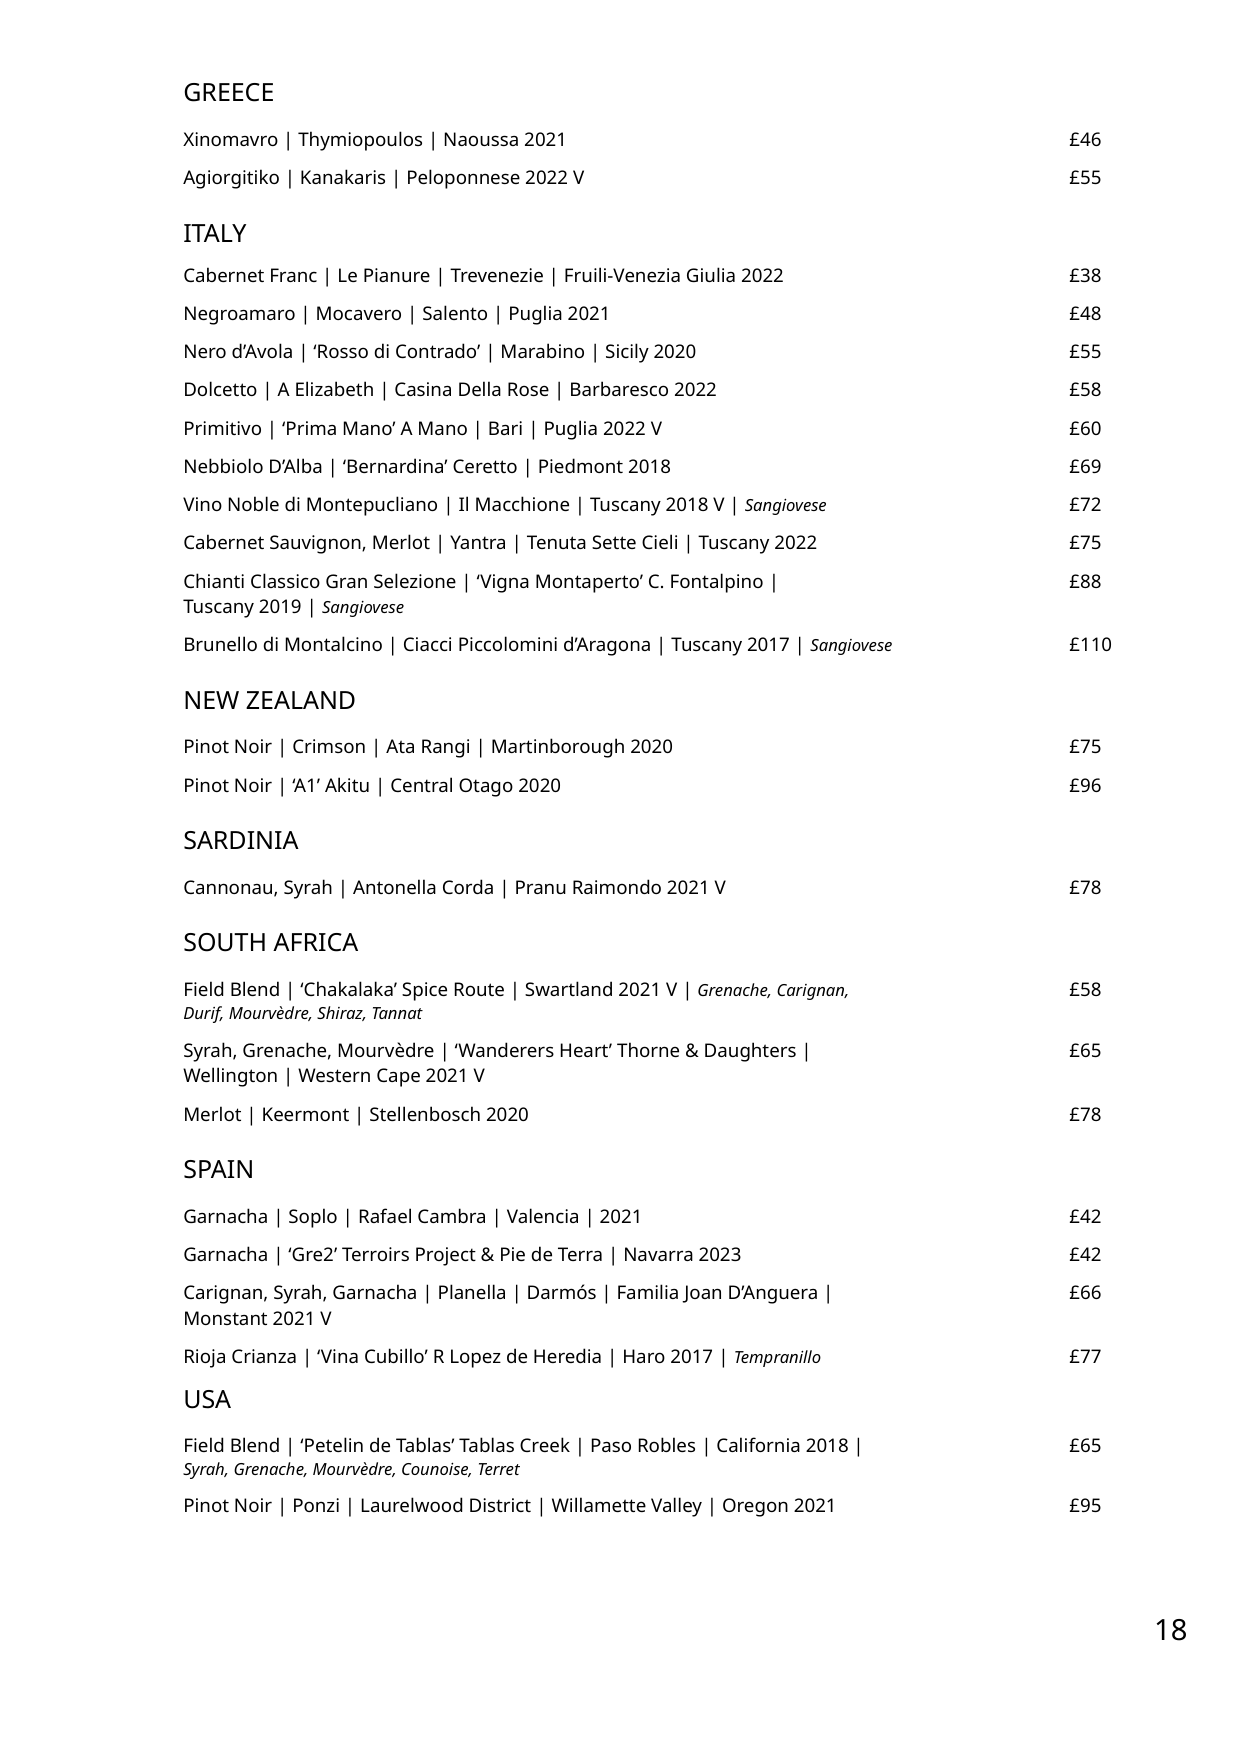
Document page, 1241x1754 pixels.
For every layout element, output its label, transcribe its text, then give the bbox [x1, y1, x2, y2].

text Chianti Classico Gran Selezione | ‘Vigna Montaperto’ C. Fontalpino | £88 [183, 568, 1187, 593]
text Merlot | Keermont | Stellenbosch 2020 £78 [183, 1101, 1187, 1126]
text Rioja Crianza | ‘Vina Cubillo’ R Lopez de Heredia | Haro 2017 | Tempranillo £77 [183, 1343, 1187, 1369]
text Agiorgitiko | Kanakaris | Peloponnese 2022 V £55 [183, 164, 1187, 190]
text Carignan, Syrah, Garnacha | Planella | Darmós | Familia Joan D’Anguera | £66 [183, 1279, 1187, 1305]
text Tuscany 2019 | Sangiovese [183, 593, 1187, 619]
text Nebbiolo D’Alba | ‘Bernardina’ Ceretto | Piedmont 2018 £69 Vino Noble di Montepucliano | Il Macchione | Tuscany 2018 V | Sangiovese £72 [183, 453, 1187, 517]
text Monstant 2021 V [183, 1305, 1187, 1330]
text Primitivo | ‘Prima Mano’ A Mano | Bari | Puglia 2022 V £60 [183, 415, 1187, 441]
text Pinot Noir | ‘A1’ Akitu | Central Otago 2020 £96 [183, 772, 1187, 797]
text Negroamaro | Mocavero | Salento | Puglia 2021 £48 [183, 300, 1187, 326]
text Cabernet Sauvignon, Merlot | Yantra | Tenuta Sette Cieli | Tuscany 2022 £75 [183, 530, 1187, 555]
text Pinot Noir | Crimson | Ata Rangi | Martinborough 2020 £75 [183, 734, 1187, 759]
text Garnacha | Soplo | Rafael Cambra | Valencia | 2021 £42 [183, 1203, 1187, 1228]
text SOUTH AFRICA [183, 925, 1187, 959]
text Brunello di Montalcino | Ciacci Piccolomini d’Aragona | Tuscany 2017 | Sangiovese £110 [183, 632, 1187, 657]
text SPAIN [183, 1152, 1187, 1186]
text Wellington | Western Cape 2021 V [183, 1063, 1187, 1088]
text Field Blend | ‘Petelin de Tablas’ Tablas Creek | Paso Robles | California 2018 | £65 [183, 1432, 1187, 1458]
text Cannonau, Syrah | Antonella Corda | Pranu Raimondo 2021 V £78 [183, 874, 1187, 899]
text Garnacha | ‘Gre2’ Terroirs Project & Pie de Terra | Navarra 2023 £42 [183, 1241, 1187, 1267]
text Pinot Noir | Ponzi | Laurelwood District | Willamette Valley | Oregon 2021 £95 [183, 1492, 1187, 1517]
text ITALY Cabernet Franc | Le Pianure | Trevenezie | Fruili-Venezia Giulia 2022 £38 [183, 215, 1187, 288]
text GREECE [183, 75, 1187, 109]
text USA [183, 1381, 1187, 1415]
text NEW ZEALAND [183, 683, 1187, 717]
text Xinomavro | Thymiopoulos | Naoussa 2021 £46 [183, 126, 1187, 152]
text Syrah, Grenache, Mourvèdre, Counoise, Terret [183, 1458, 1187, 1481]
text Field Blend | ‘Chakalaka’ Spice Route | Swartland 2021 V | Grenache, Carignan, £58 [183, 976, 1187, 1002]
text Durif, Mourvèdre, Shiraz, Tannat [183, 1002, 1187, 1024]
text SARDINIA [183, 823, 1187, 857]
text Syrah, Grenache, Mourvèdre | ‘Wanderers Heart’ Thorne & Daughters | £65 [183, 1037, 1187, 1063]
text Nero d’Avola | ‘Rosso di Contrado’ | Marabino | Sicily 2020 £55 [183, 338, 1187, 364]
text Dolcetto | A Elizabeth | Casina Della Rose | Barbaresco 2022 £58 [183, 377, 1187, 402]
